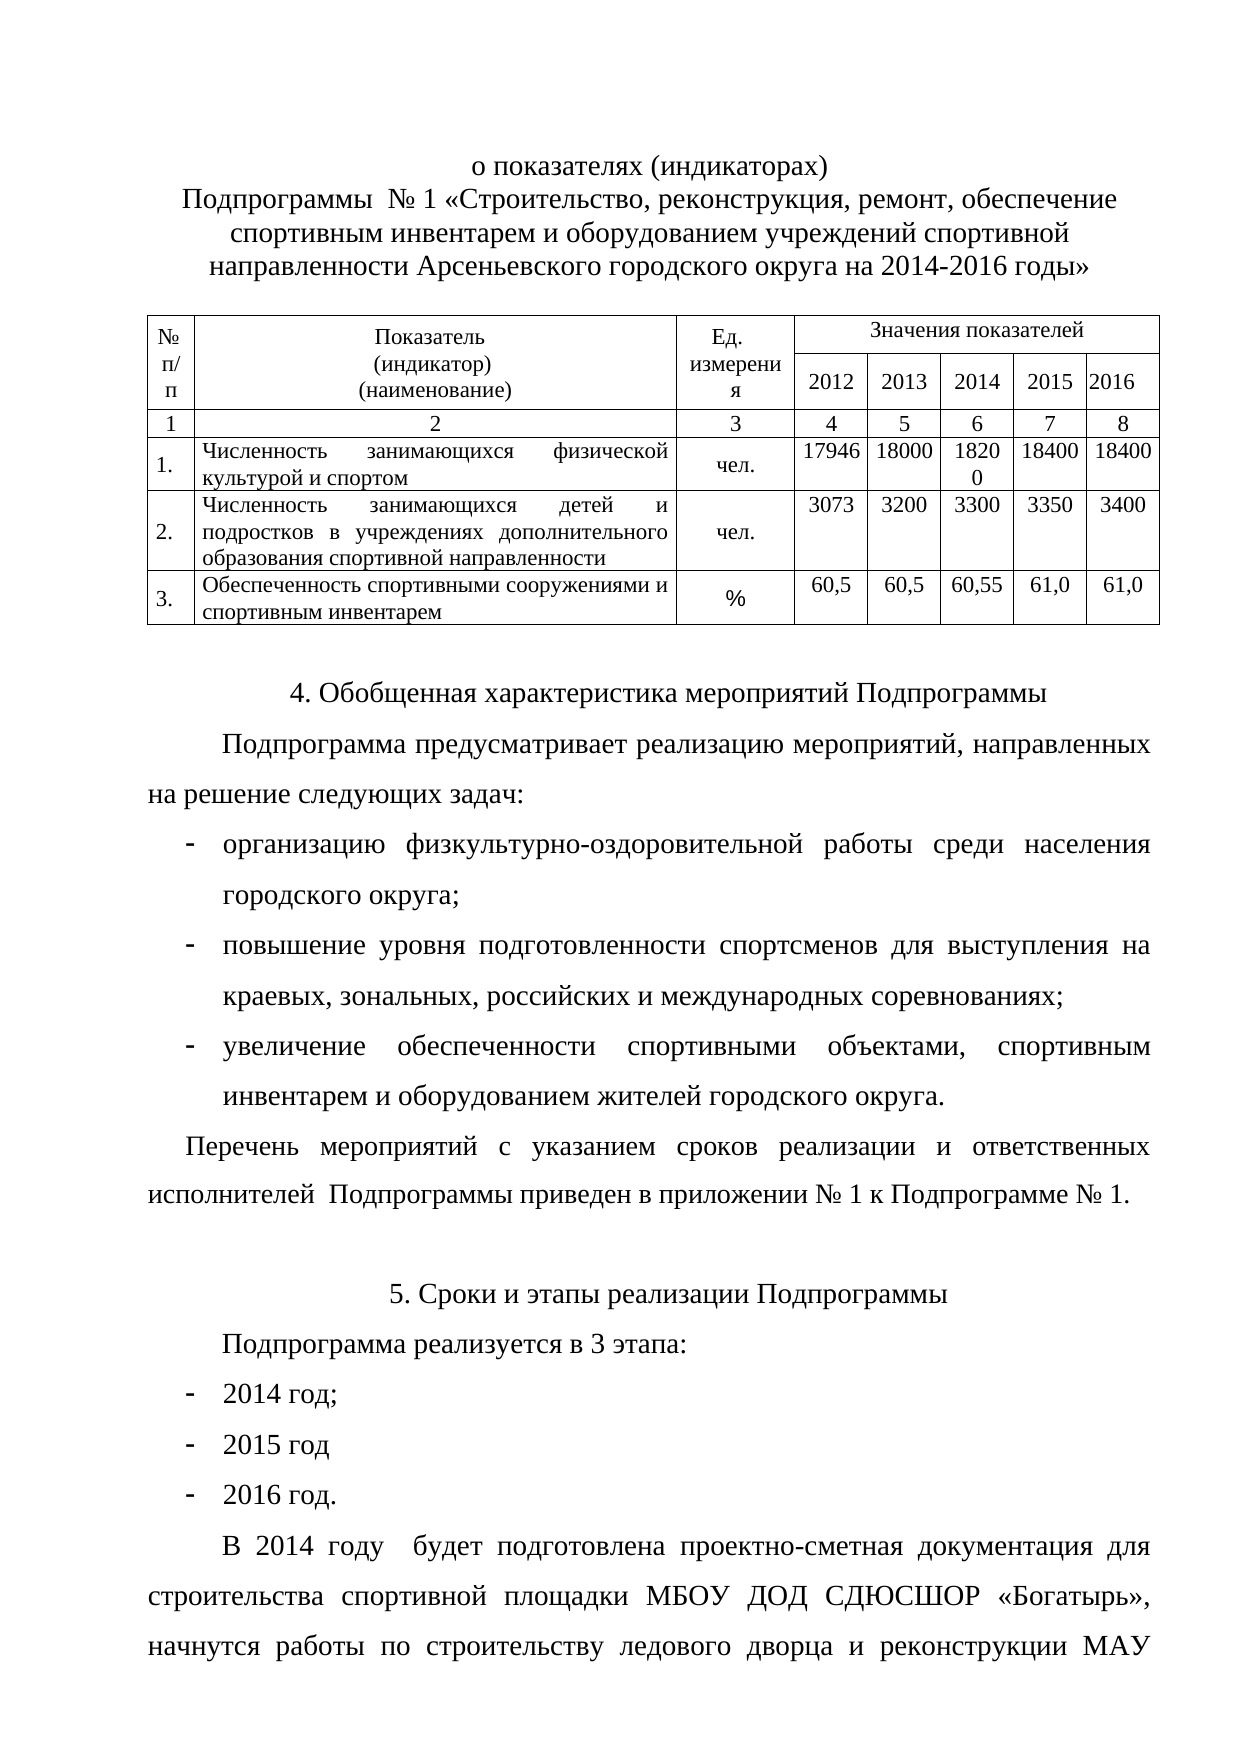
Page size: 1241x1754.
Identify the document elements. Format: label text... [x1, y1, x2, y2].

table_cell 60,5 [868, 571, 940, 624]
list организацию физкультурно-оздоровительной работы среди населения городского округа; [185, 826, 1152, 910]
text о показателях (индикаторах) [148, 148, 1152, 181]
table_cell 3073 [795, 491, 867, 570]
list 2015 год [185, 1427, 1152, 1461]
table_cell 3 [677, 410, 794, 437]
table_cell 8 [1087, 410, 1159, 437]
table_cell Обеспеченность спортивными сооружениями и спортивным инвентарем [195, 571, 676, 624]
table_cell чел. [677, 491, 794, 570]
text Подпрограммы № 1 «Строительство, реконструкция, ремонт, обеспечение спортивным инвентарем и оборудованием учреждений спортивной направленности Арсеньевского городского округа на 2014-2016 годы» [148, 181, 1152, 282]
table_cell 7 [1014, 410, 1086, 437]
table_cell 18200 [941, 438, 1013, 490]
table_cell 18000 [868, 438, 940, 490]
table_cell 5 [868, 410, 940, 437]
table_cell [148, 571, 194, 624]
table_cell [148, 438, 194, 490]
table_cell [148, 491, 194, 570]
table_cell % [677, 571, 794, 624]
text 5. Сроки и этапы реализации Подпрограммы [148, 1276, 1152, 1309]
table_cell 18400 [1014, 438, 1086, 490]
table_cell 2016 [1087, 354, 1159, 409]
table_cell 2013 [868, 354, 940, 409]
table_cell 2015 [1014, 354, 1086, 409]
table_header Значения показателей [795, 316, 1159, 353]
text 4. Обобщенная характеристика мероприятий Подпрограммы [148, 676, 1152, 709]
table_cell 18400 [1087, 438, 1159, 490]
table_cell 61,0 [1087, 571, 1159, 624]
table_cell 3200 [868, 491, 940, 570]
table_cell 1 [148, 410, 194, 437]
table_cell чел. [677, 438, 794, 490]
table_cell 3350 [1014, 491, 1086, 570]
table_cell 2 [195, 410, 676, 437]
table_header Показатель (индикатор) (наименование) [195, 316, 676, 409]
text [148, 1528, 1152, 1662]
table_cell 6 [941, 410, 1013, 437]
table_header Ед. измерения [677, 316, 794, 409]
table_cell 2014 [941, 354, 1013, 409]
table_cell 3400 [1087, 491, 1159, 570]
list повышение уровня подготовленности спортсменов для выступления на краевых, зональных, российских и международных соревнованиях; [185, 927, 1152, 1011]
text Подпрограмма предусматривает реализацию мероприятий, направленных на решение следующих задач: [148, 726, 1152, 810]
table_cell 4 [795, 410, 867, 437]
table_header № п/п [148, 316, 194, 409]
text Подпрограмма реализуется в 3 этапа: [148, 1326, 1152, 1360]
table_cell 3300 [941, 491, 1013, 570]
table_cell Численность занимающихся физической культурой и спортом [195, 438, 676, 490]
table_cell 61,0 [1014, 571, 1086, 624]
table_cell Численность занимающихся детей и подростков в учреждениях дополнительного образования спортивной направленности [195, 491, 676, 570]
text Перечень мероприятий с указанием сроков реализации и ответственных исполнителей Подпрограммы приведен в приложении № 1 к Подпрограмме № 1. [148, 1129, 1152, 1209]
table_cell 17946 [795, 438, 867, 490]
list увеличение обеспеченности спортивными объектами, спортивным инвентарем и оборудованием жителей городского округа. [185, 1028, 1152, 1112]
list 2014 год; [185, 1377, 1152, 1410]
table_cell 2012 [795, 354, 867, 409]
table_cell 60,55 [941, 571, 1013, 624]
table_cell 60,5 [795, 571, 867, 624]
list 2016 год. [185, 1477, 1152, 1511]
